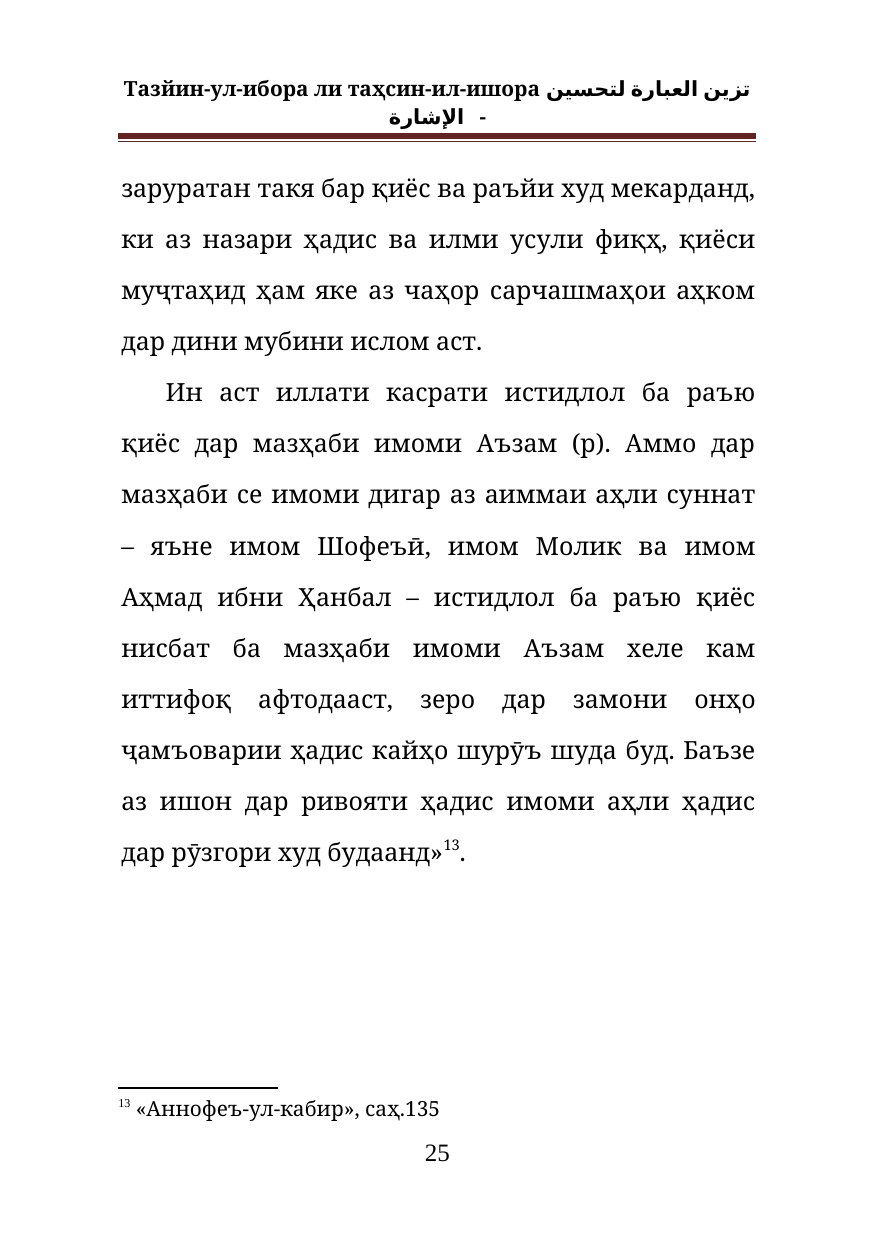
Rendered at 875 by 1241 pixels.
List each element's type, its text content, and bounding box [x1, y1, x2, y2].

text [121, 171, 756, 358]
text Ин аст иллати касрати истидлол ба раъю қиёс дар мазҳаби имоми Аъзам (р). Аммо дар мазҳаби се имоми дигар аз аиммаи аҳли суннат – яъне имом Шофеъӣ, имом Молик ва имом Аҳмад ибни Ҳанбал – истидлол ба раъю қиёс нисбат ба мазҳаби имоми Аъзам хеле кам иттифоқ афтодааст, зеро дар замони онҳо ҷамъоварии ҳадис кайҳо шурӯъ шуда буд. Баъзе аз ишон дар ривояти ҳадис имоми аҳли ҳадис дар рӯзгори худ будаанд». [121, 375, 756, 868]
